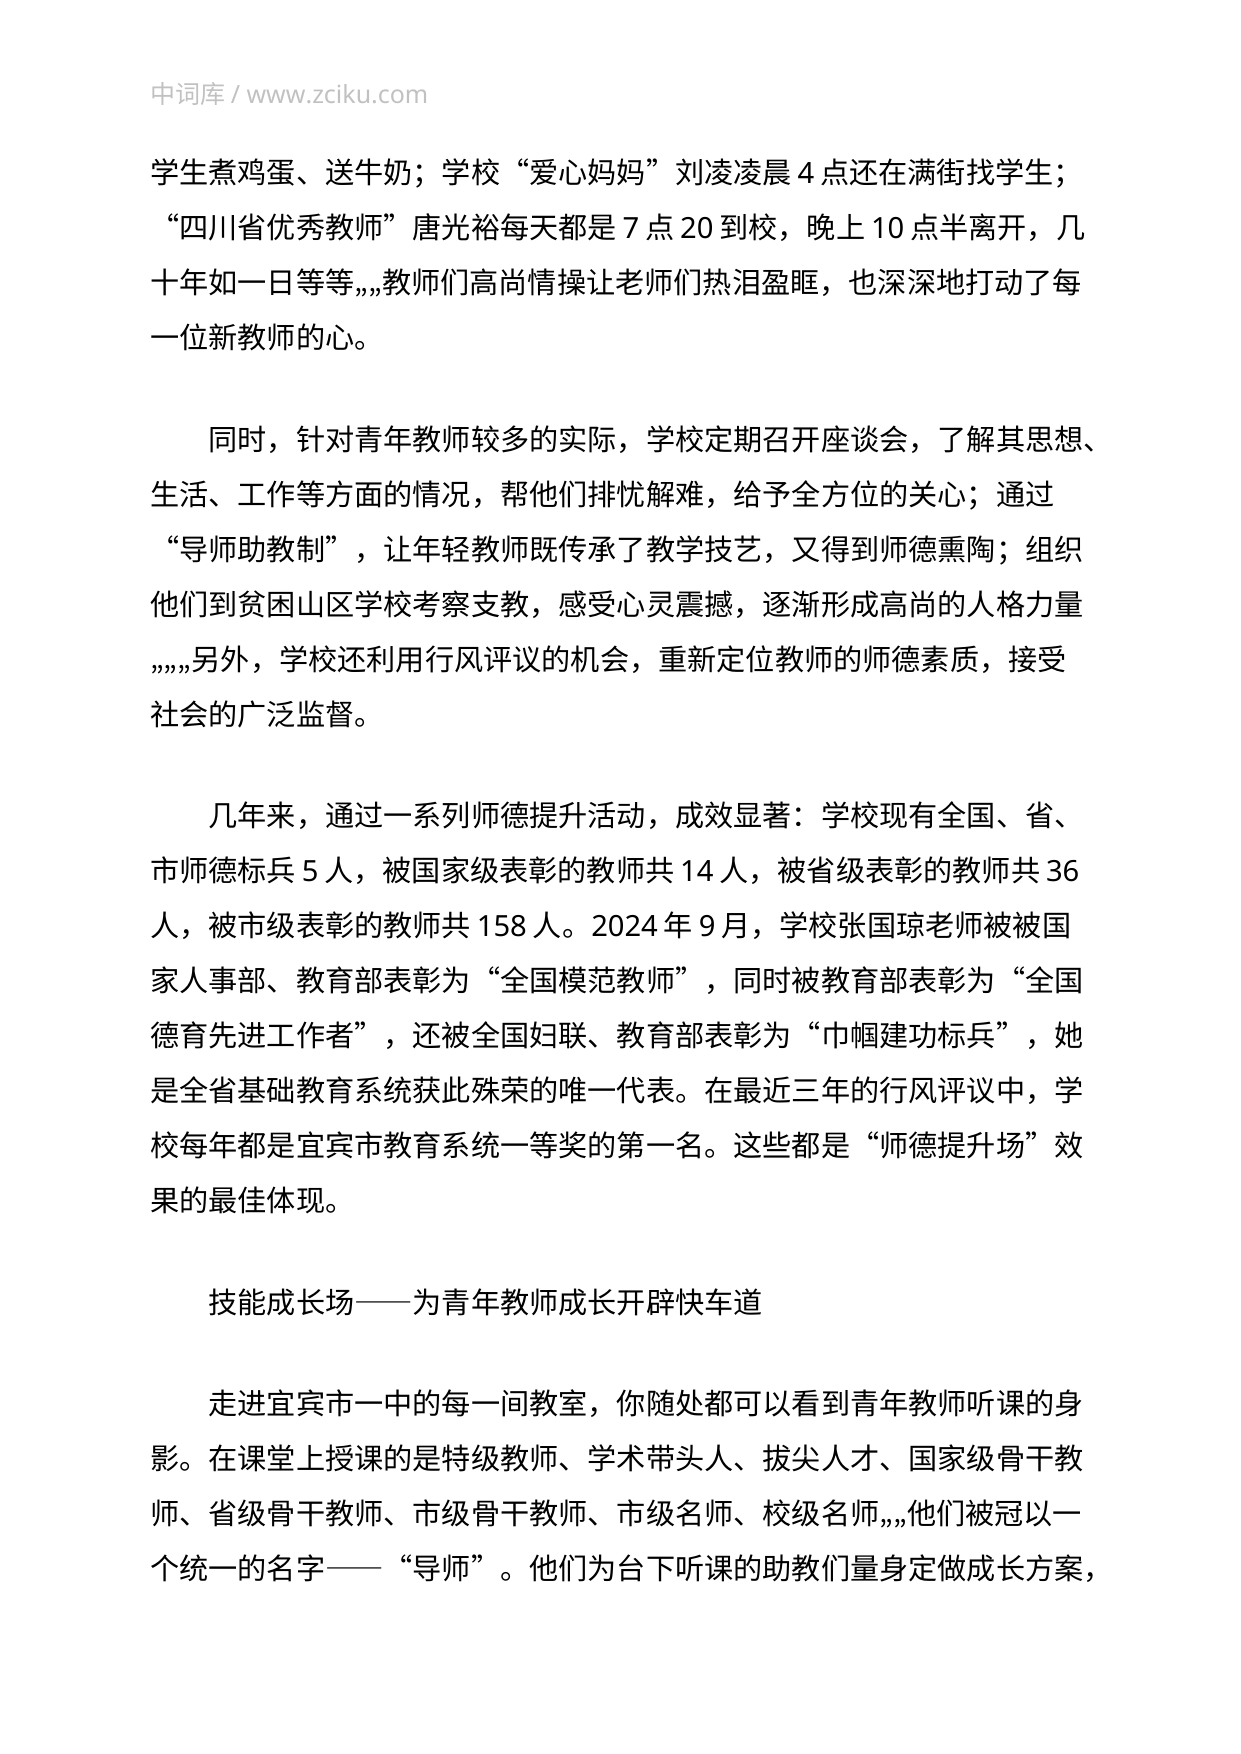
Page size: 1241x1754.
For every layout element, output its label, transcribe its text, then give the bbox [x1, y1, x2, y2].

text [150, 150, 1090, 357]
text 几年来，通过一系列师德提升活动，成效显著：学校现有全国、省、市师德标兵5人，被国家级表彰的教师共14人，被省级表彰的教师共36人，被市级表彰的教师共158人。2024年9月，学校张国琼老师被被国家人事部、教育部表彰为“全国模范教师”，同时被教育部表彰为“全国德育先进工作者”，还被全国妇联、教育部表彰为“巾帼建功标兵”，她是全省基础教育系统获此殊荣的唯一代表。在最近三年的行风评议中，学校每年都是宜宾市教育系统一等奖的第一名。这些都是“师德提升场”效果的最佳体现。 [150, 793, 1090, 1220]
text 同时，针对青年教师较多的实际，学校定期召开座谈会，了解其思想、生活、工作等方面的情况，帮他们排忧解难，给予全方位的关心；通过“导师助教制”，让年轻教师既传承了教学技艺，又得到师德熏陶；组织他们到贫困山区学校考察支教，感受心灵震撼，逐渐形成高尚的人格力量„„„另外，学校还利用行风评议的机会，重新定位教师的师德素质，接受社会的广泛监督。 [150, 417, 1090, 733]
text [150, 1381, 1090, 1588]
text 技能成长场——为青年教师成长开辟快车道 [150, 1279, 1090, 1321]
